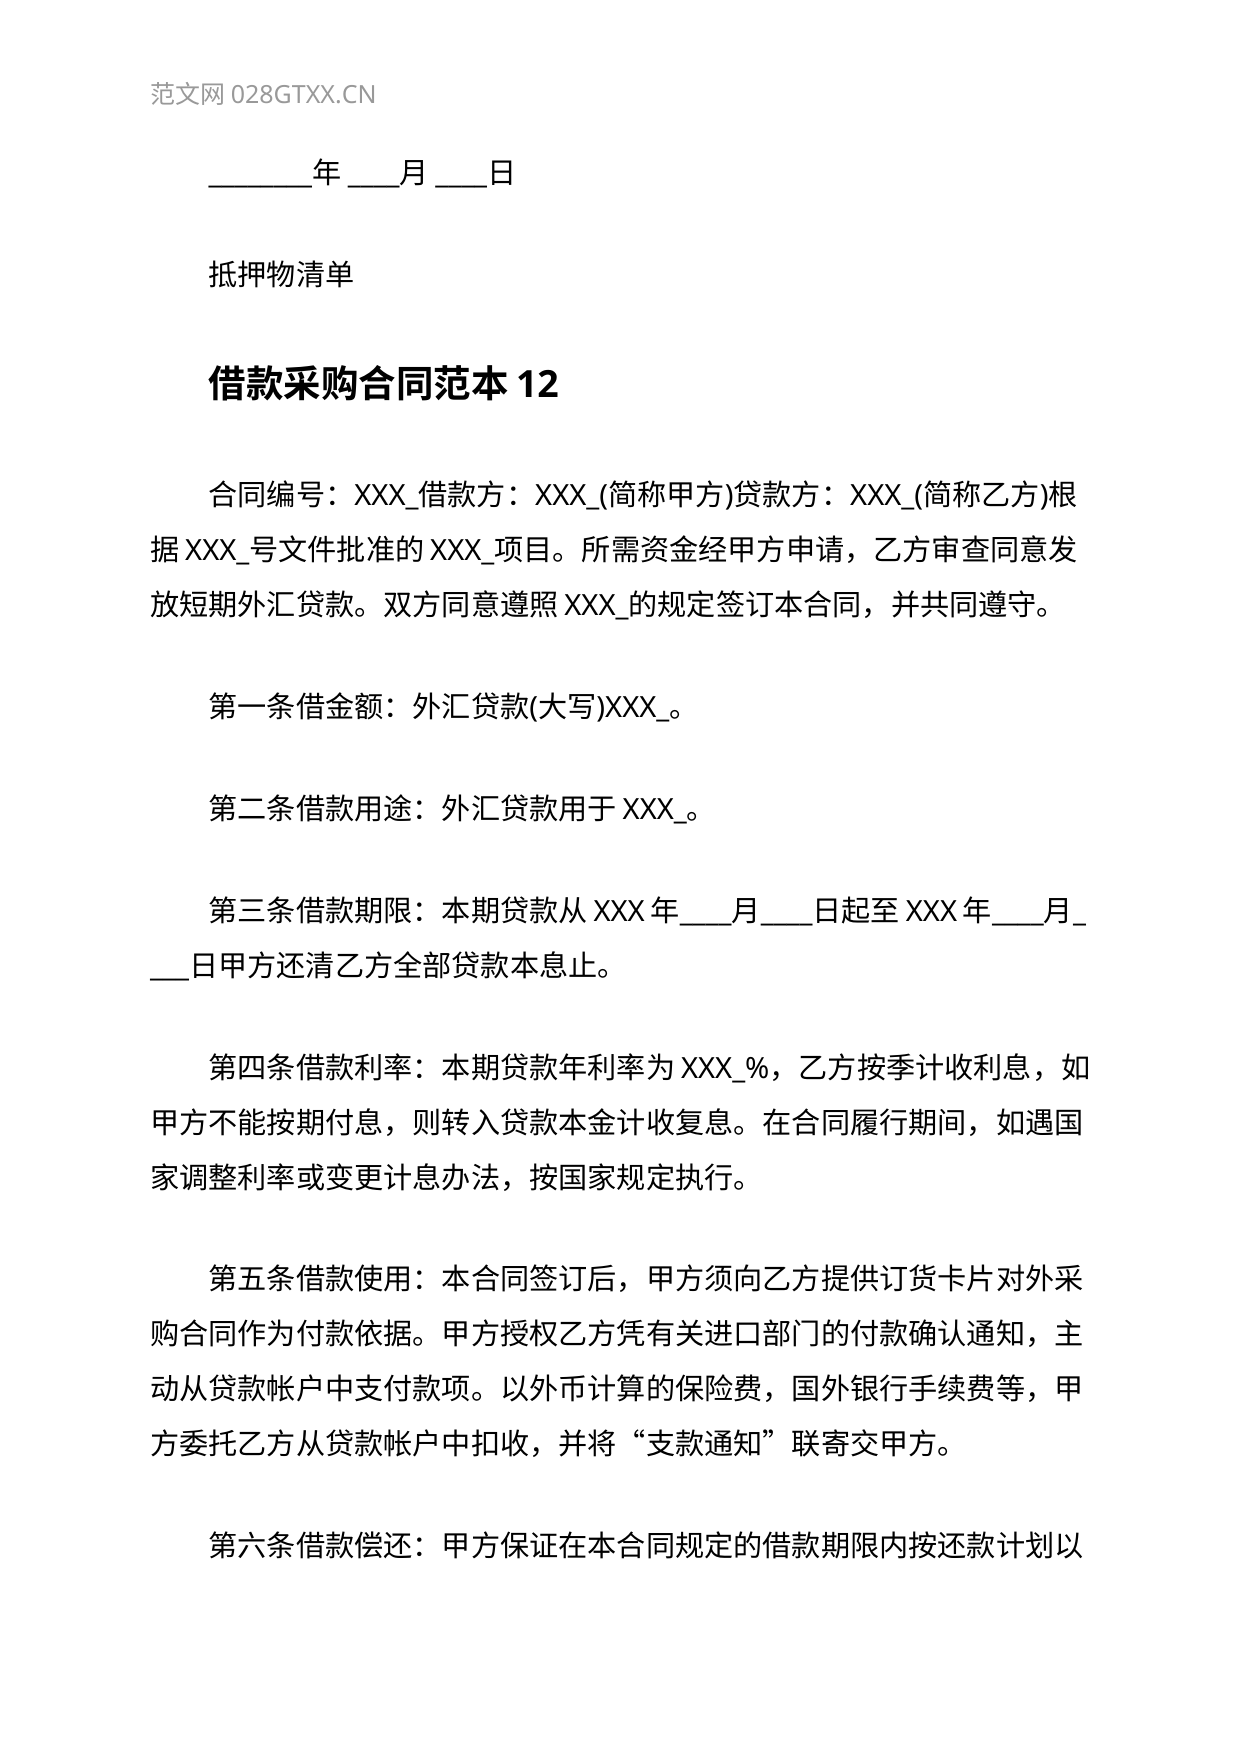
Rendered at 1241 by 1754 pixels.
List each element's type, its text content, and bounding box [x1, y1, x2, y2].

text 第一条借金额：外汇贷款(大写)XXX_。 [150, 683, 1090, 726]
text 借款采购合同范本12 [150, 354, 1090, 408]
text 第二条借款用途：外汇贷款用于XXX_。 [150, 785, 1090, 828]
text 第四条借款利率：本期贷款年利率为XXX_%，乙方按季计收利息，如甲方不能按期付息，则转入贷款本金计收复息。在合同履行期间，如遇国家调整利率或变更计息办法，按国家规定执行。 [150, 1044, 1090, 1196]
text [150, 1522, 1090, 1565]
text 第五条借款使用：本合同签订后，甲方须向乙方提供订货卡片对外采购合同作为付款依据。甲方授权乙方凭有关进口部门的付款确认通知，主动从贷款帐户中支付款项。以外币计算的保险费，国外银行手续费等，甲方委托乙方从贷款帐户中扣收，并将“支款通知”联寄交甲方。 [150, 1256, 1090, 1463]
text 第三条借款期限：本期贷款从XXX年____月____日起至XXX年____月____日甲方还清乙方全部贷款本息止。 [150, 887, 1090, 985]
text 合同编号：XXX_借款方：XXX_(简称甲方)贷款方：XXX_(简称乙方)根据XXX_号文件批准的XXX_项目。所需资金经甲方申请，乙方审查同意发放短期外汇贷款。双方同意遵照XXX_的规定签订本合同，并共同遵守。 [150, 471, 1090, 624]
text 抵押物清单 [150, 252, 1090, 294]
text ________年 ____月 ____日 [150, 150, 1090, 192]
